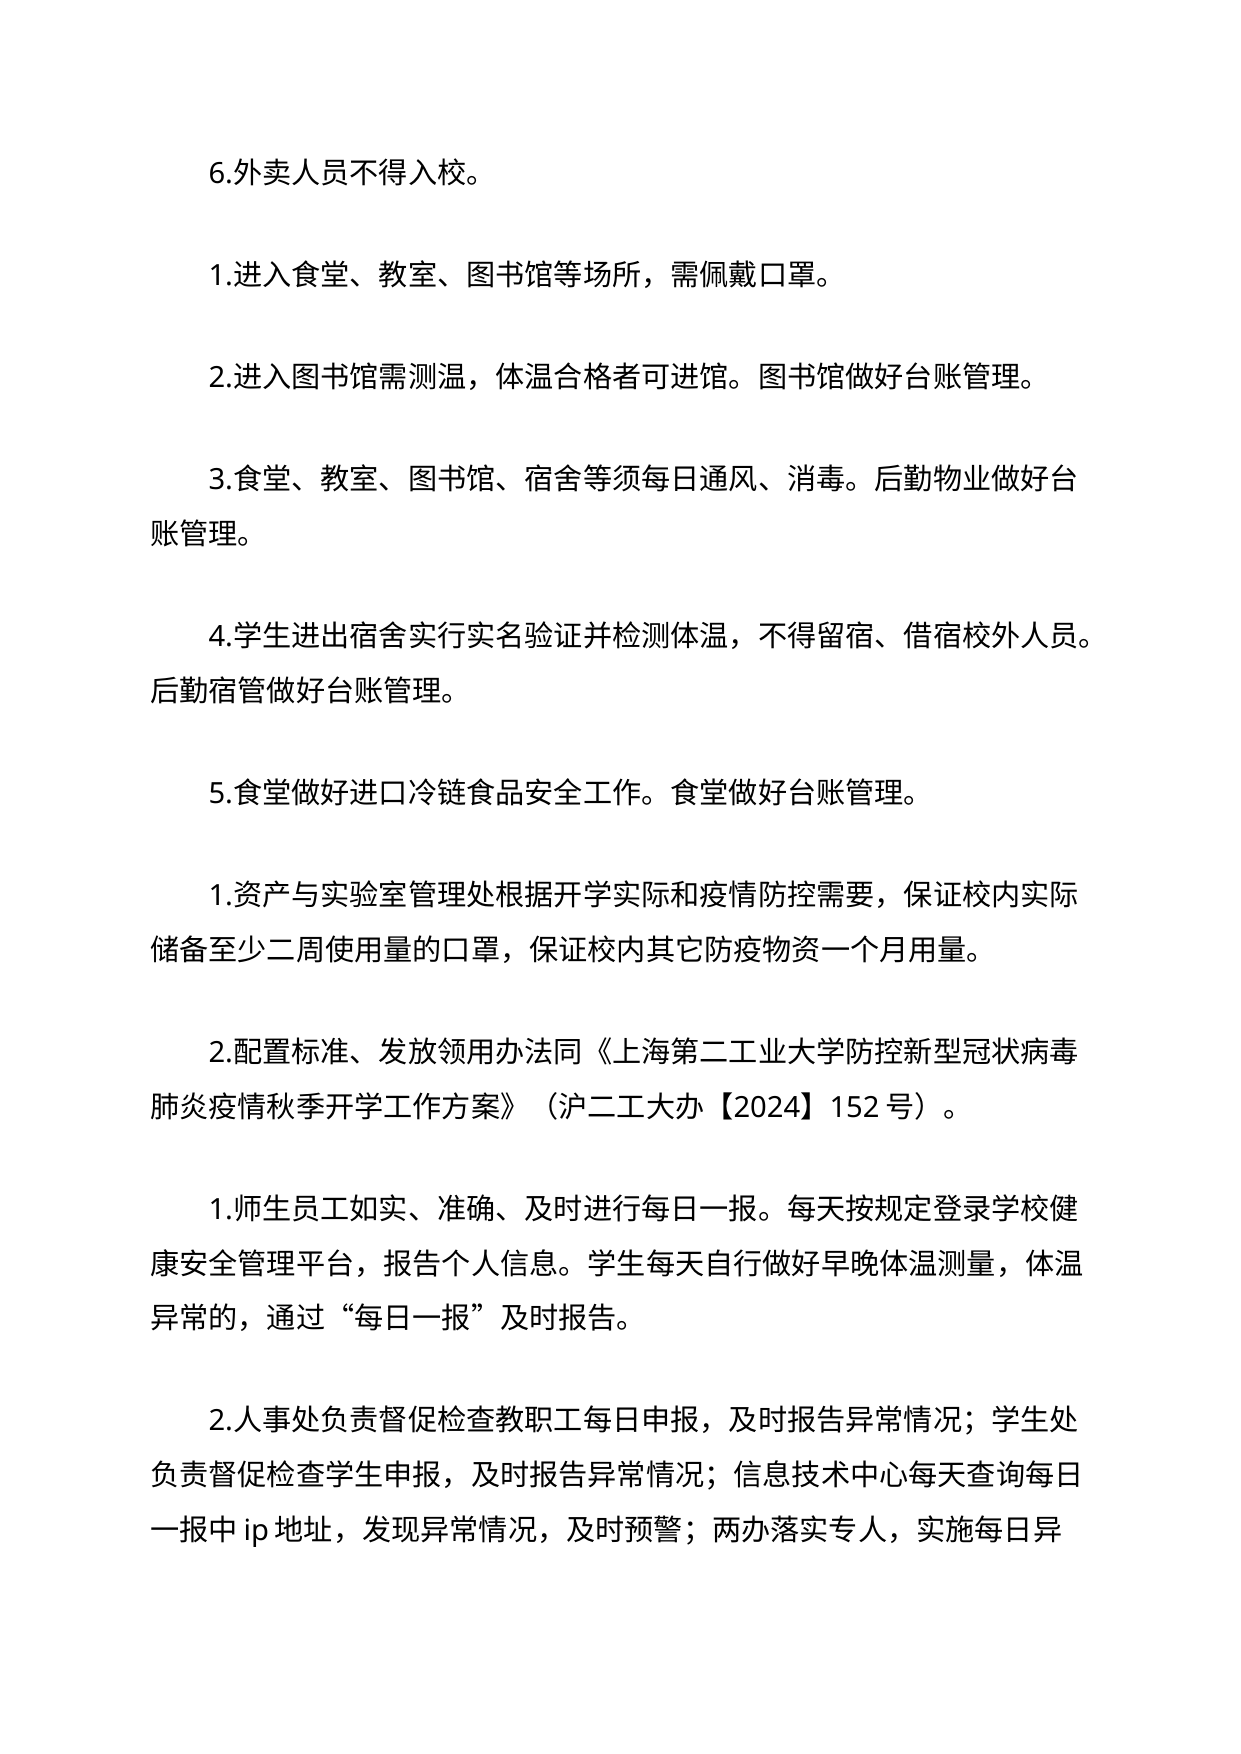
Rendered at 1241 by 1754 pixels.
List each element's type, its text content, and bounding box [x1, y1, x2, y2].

text 1.进入食堂、教室、图书馆等场所，需佩戴口罩。 [150, 252, 1090, 294]
text 5.食堂做好进口冷链食品安全工作。食堂做好台账管理。 [150, 769, 1090, 812]
text 1.师生员工如实、准确、及时进行每日一报。每天按规定登录学校健康安全管理平台，报告个人信息。学生每天自行做好早晚体温测量，体温异常的，通过“每日一报”及时报告。 [150, 1185, 1090, 1337]
text 4.学生进出宿舍实行实名验证并检测体温，不得留宿、借宿校外人员。后勤宿管做好台账管理。 [150, 613, 1090, 710]
text 6.外卖人员不得入校。 [150, 150, 1090, 192]
text 2.进入图书馆需测温，体温合格者可进馆。图书馆做好台账管理。 [150, 354, 1090, 396]
text 2.配置标准、发放领用办法同《上海第二工业大学防控新型冠状病毒肺炎疫情秋季开学工作方案》（沪二工大办【2024】152号）。 [150, 1028, 1090, 1126]
text 3.食堂、教室、图书馆、宿舍等须每日通风、消毒。后勤物业做好台账管理。 [150, 456, 1090, 553]
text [150, 1397, 1090, 1549]
text 1.资产与实验室管理处根据开学实际和疫情防控需要，保证校内实际储备至少二周使用量的口罩，保证校内其它防疫物资一个月用量。 [150, 871, 1090, 969]
